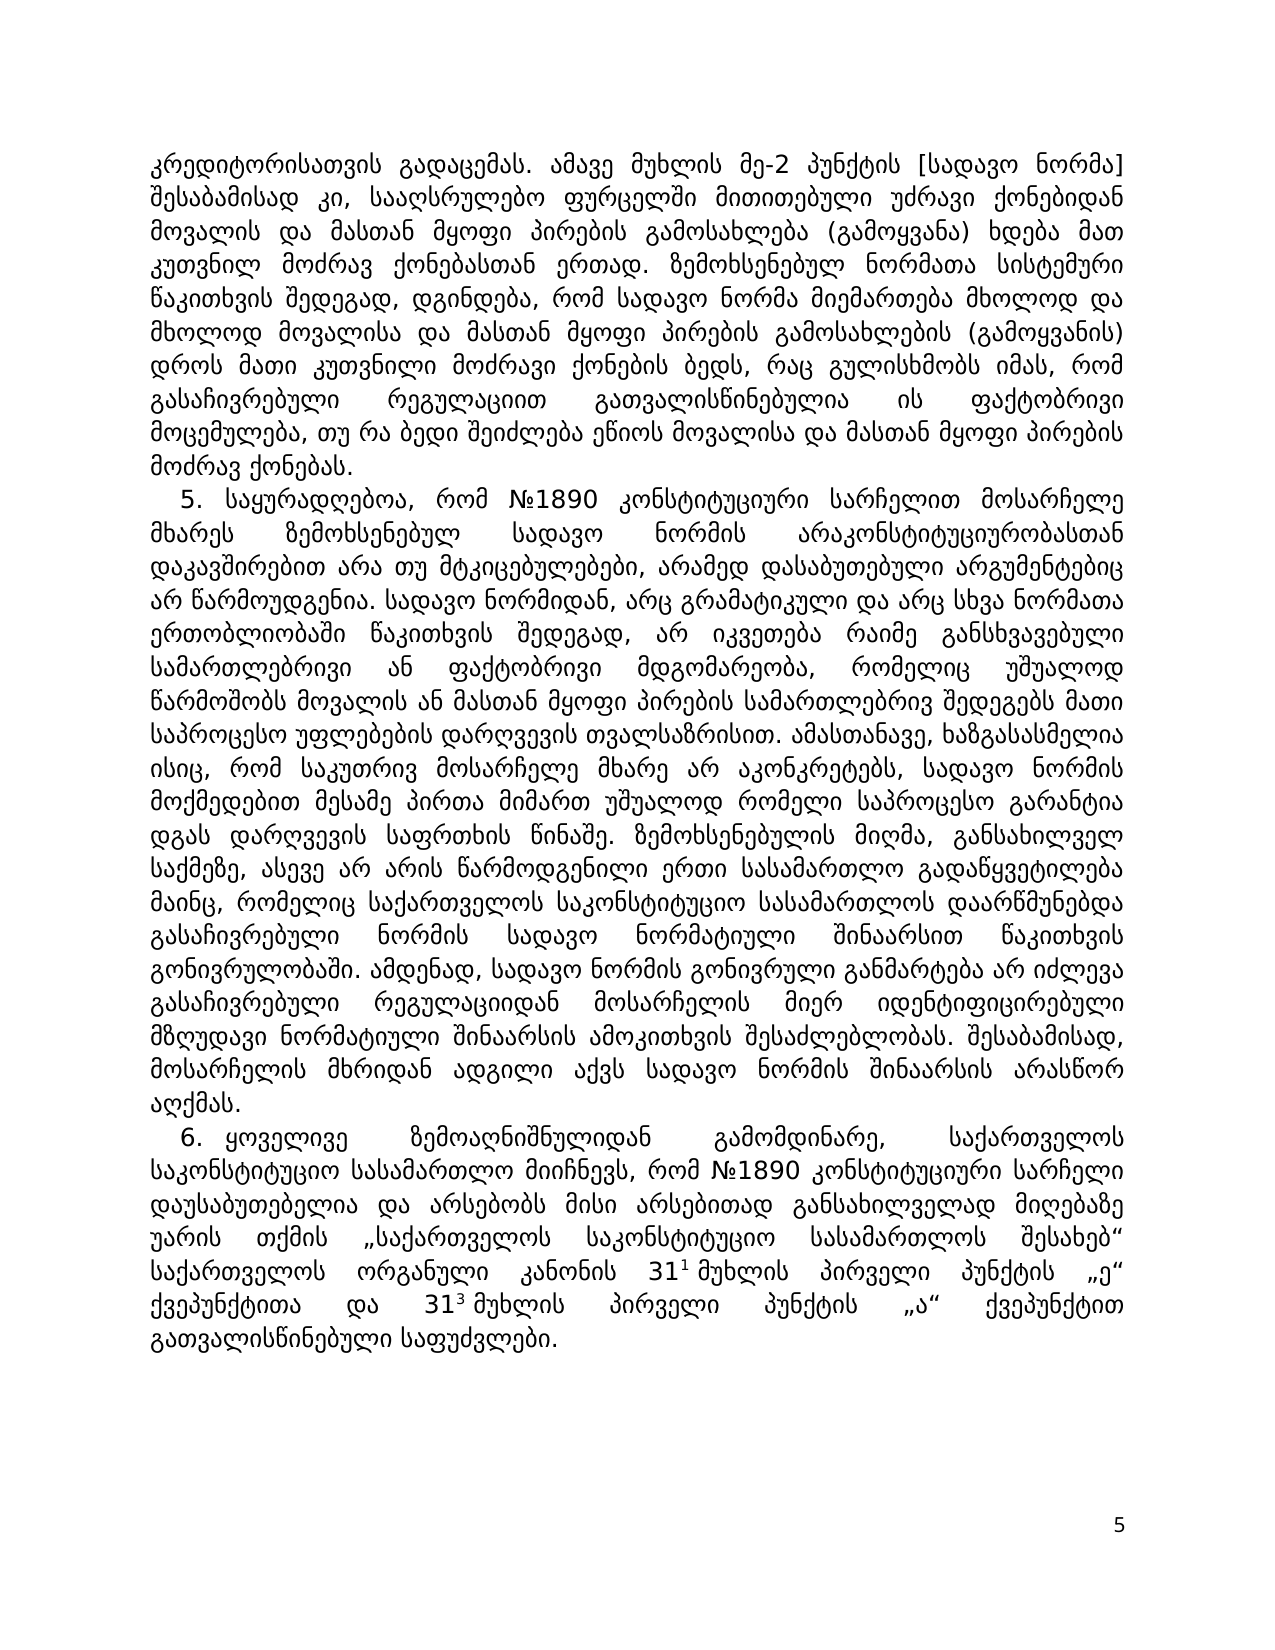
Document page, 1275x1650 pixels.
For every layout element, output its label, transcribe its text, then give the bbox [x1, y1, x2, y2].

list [150, 150, 1125, 481]
list საყურადღებოა, რომ №1890 კონსტიტუციური სარჩელით მოსარჩელე მხარეს ზემოხსენებულ სადავო ნორმის არაკონსტიტუციურობასთან დაკავშირებით არა თუ მტკიცებულებები, არამედ დასაბუთებული არგუმენტებიც არ წარმოუდგენია. სადავო ნორმიდან, არც გრამატიკული და არც სხვა ნორმათა ერთობლიობაში წაკითხვის შედეგად, არ იკვეთება რაიმე განსხვავებული სამართლებრივი ან ფაქტობრივი მდგომარეობა, რომელიც უშუალოდ წარმოშობს მოვალის ან მასთან მყოფი პირების სამართლებრივ შედეგებს მათი საპროცესო უფლებების დარღვევის თვალსაზრისით. ამასთანავე, ხაზგასასმელია ისიც, რომ საკუთრივ მოსარჩელე მხარე არ აკონკრეტებს, სადავო ნორმის მოქმედებით მესამე პირთა მიმართ უშუალოდ რომელი საპროცესო გარანტია დგას დარღვევის საფრთხის წინაშე. ზემოხსენებულის მიღმა, განსახილველ საქმეზე, ასევე არ არის წარმოდგენილი ერთი სასამართლო გადაწყვეტილება მაინც, რომელიც საქართველოს საკონსტიტუციო სასამართლოს დაარწმუნებდა გასაჩივრებული ნორმის სადავო ნორმატიული შინაარსით წაკითხვის გონივრულობაში. ამდენად, სადავო ნორმის გონივრული განმარტება არ იძლევა გასაჩივრებული რეგულაციიდან მოსარჩელის მიერ იდენტიფიცირებული მზღუდავი ნორმატიული შინაარსის ამოკითხვის შესაძლებლობას. შესაბამისად, მოსარჩელის მხრიდან ადგილი აქვს სადავო ნორმის შინაარსის არასწორ აღქმას. [150, 485, 1125, 1118]
list ყოველივე ზემოაღნიშნულიდან გამომდინარე, საქართველოს საკონსტიტუციო სასამართლო მიიჩნევს, რომ №1890 კონსტიტუციური სარჩელი დაუსაბუთებელია და არსებობს მისი არსებითად განსახილველად მიღებაზე უარის თქმის „საქართველოს საკონსტიტუციო სასამართლოს შესახებ“ საქართველოს ორგანული კანონის 311 მუხლის პირველი პუნქტის „ე“ ქვეპუნქტითა და 313 მუხლის პირველი პუნქტის „ა“ ქვეპუნქტით გათვალისწინებული საფუძვლები. [150, 1123, 1125, 1353]
